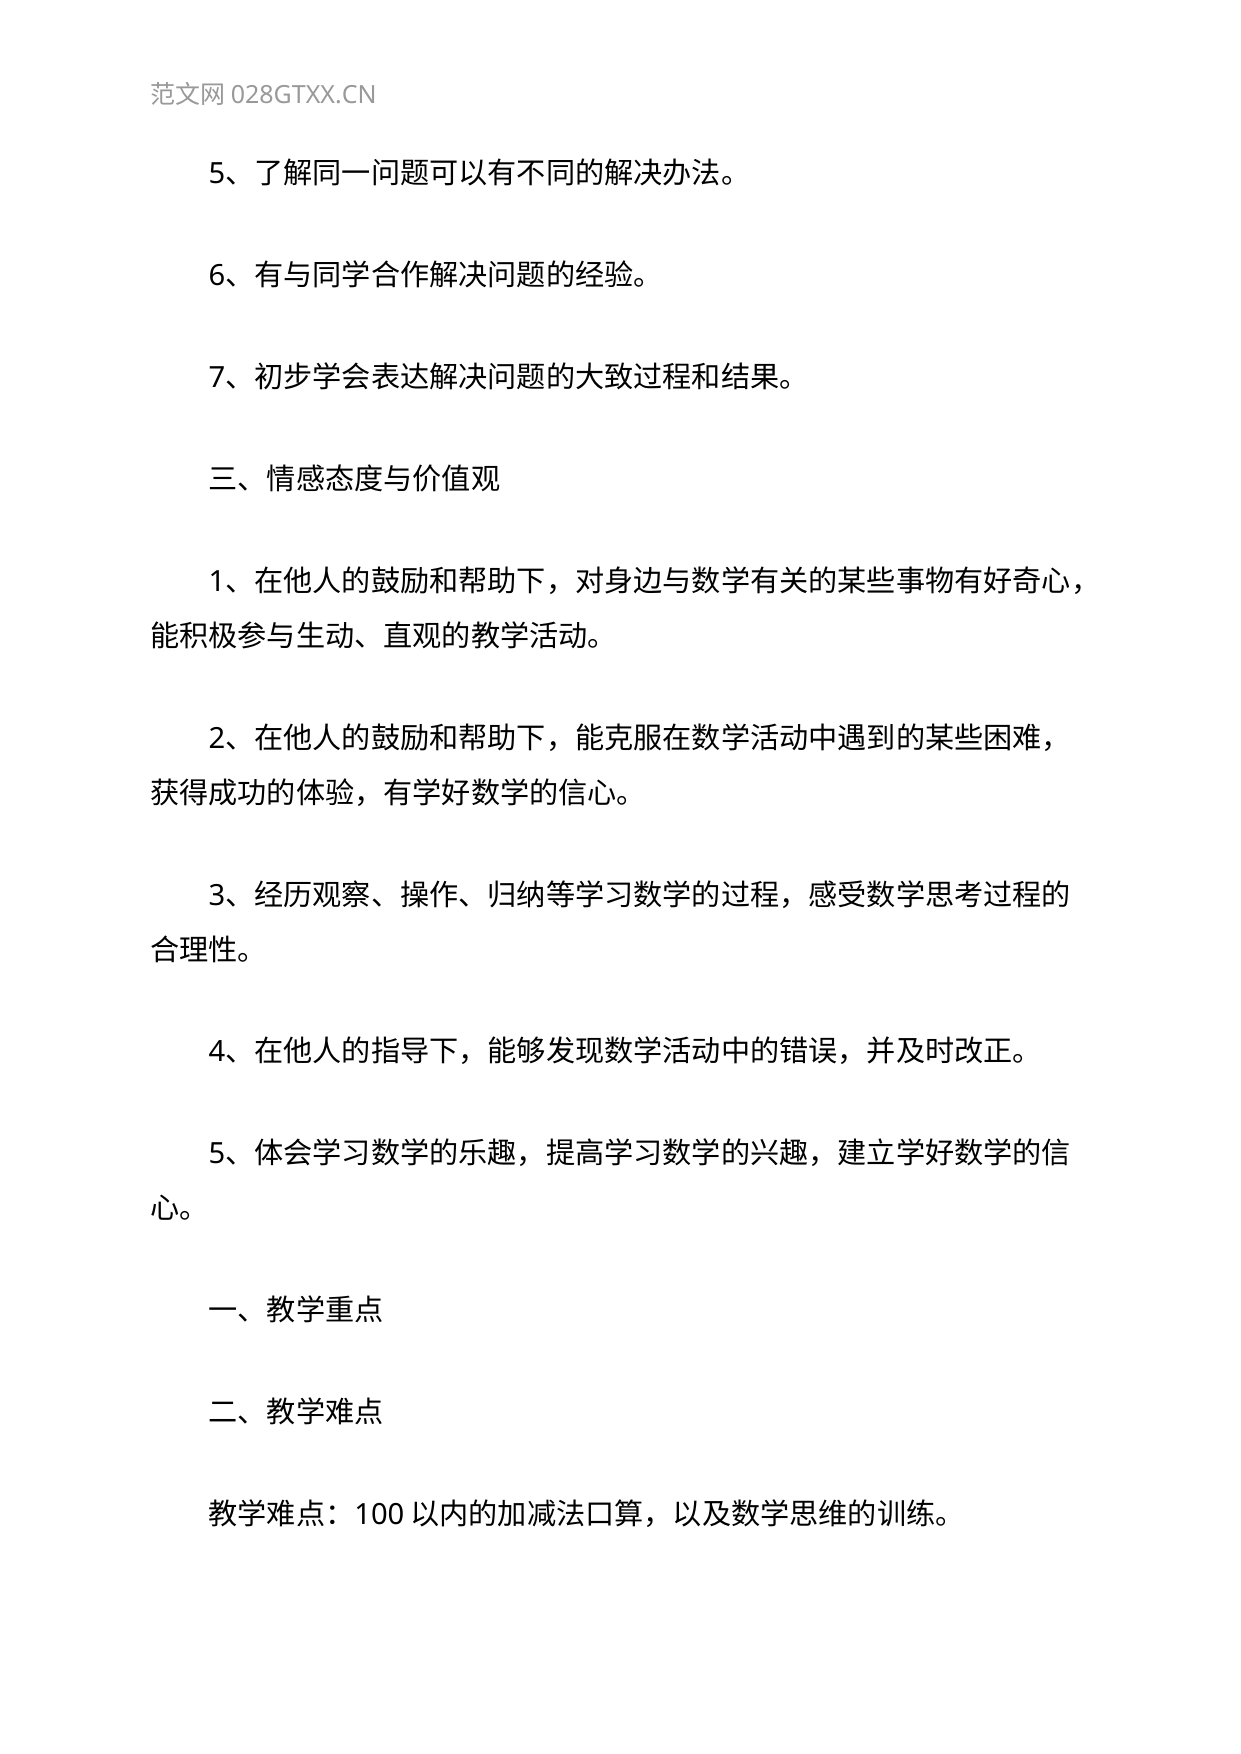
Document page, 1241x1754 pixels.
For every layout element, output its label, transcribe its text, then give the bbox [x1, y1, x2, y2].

text 二、教学难点 [150, 1388, 1090, 1431]
text 6、有与同学合作解决问题的经验。 [150, 252, 1090, 294]
text 2、在他人的鼓励和帮助下，能克服在数学活动中遇到的某些困难，获得成功的体验，有学好数学的信心。 [150, 714, 1090, 812]
text 3、经历观察、操作、归纳等学习数学的过程，感受数学思考过程的合理性。 [150, 871, 1090, 968]
text 4、在他人的指导下，能够发现数学活动中的错误，并及时改正。 [150, 1028, 1090, 1070]
text 7、初步学会表达解决问题的大致过程和结果。 [150, 354, 1090, 396]
text 一、教学重点 [150, 1287, 1090, 1329]
text 1、在他人的鼓励和帮助下，对身边与数学有关的某些事物有好奇心，能积极参与生动、直观的教学活动。 [150, 558, 1090, 655]
text 5、体会学习数学的乐趣，提高学习数学的兴趣，建立学好数学的信心。 [150, 1130, 1090, 1227]
text 教学难点：100以内的加减法口算，以及数学思维的训练。 [150, 1490, 1090, 1533]
text 5、了解同一问题可以有不同的解决办法。 [150, 150, 1090, 192]
text 三、情感态度与价值观 [150, 456, 1090, 498]
